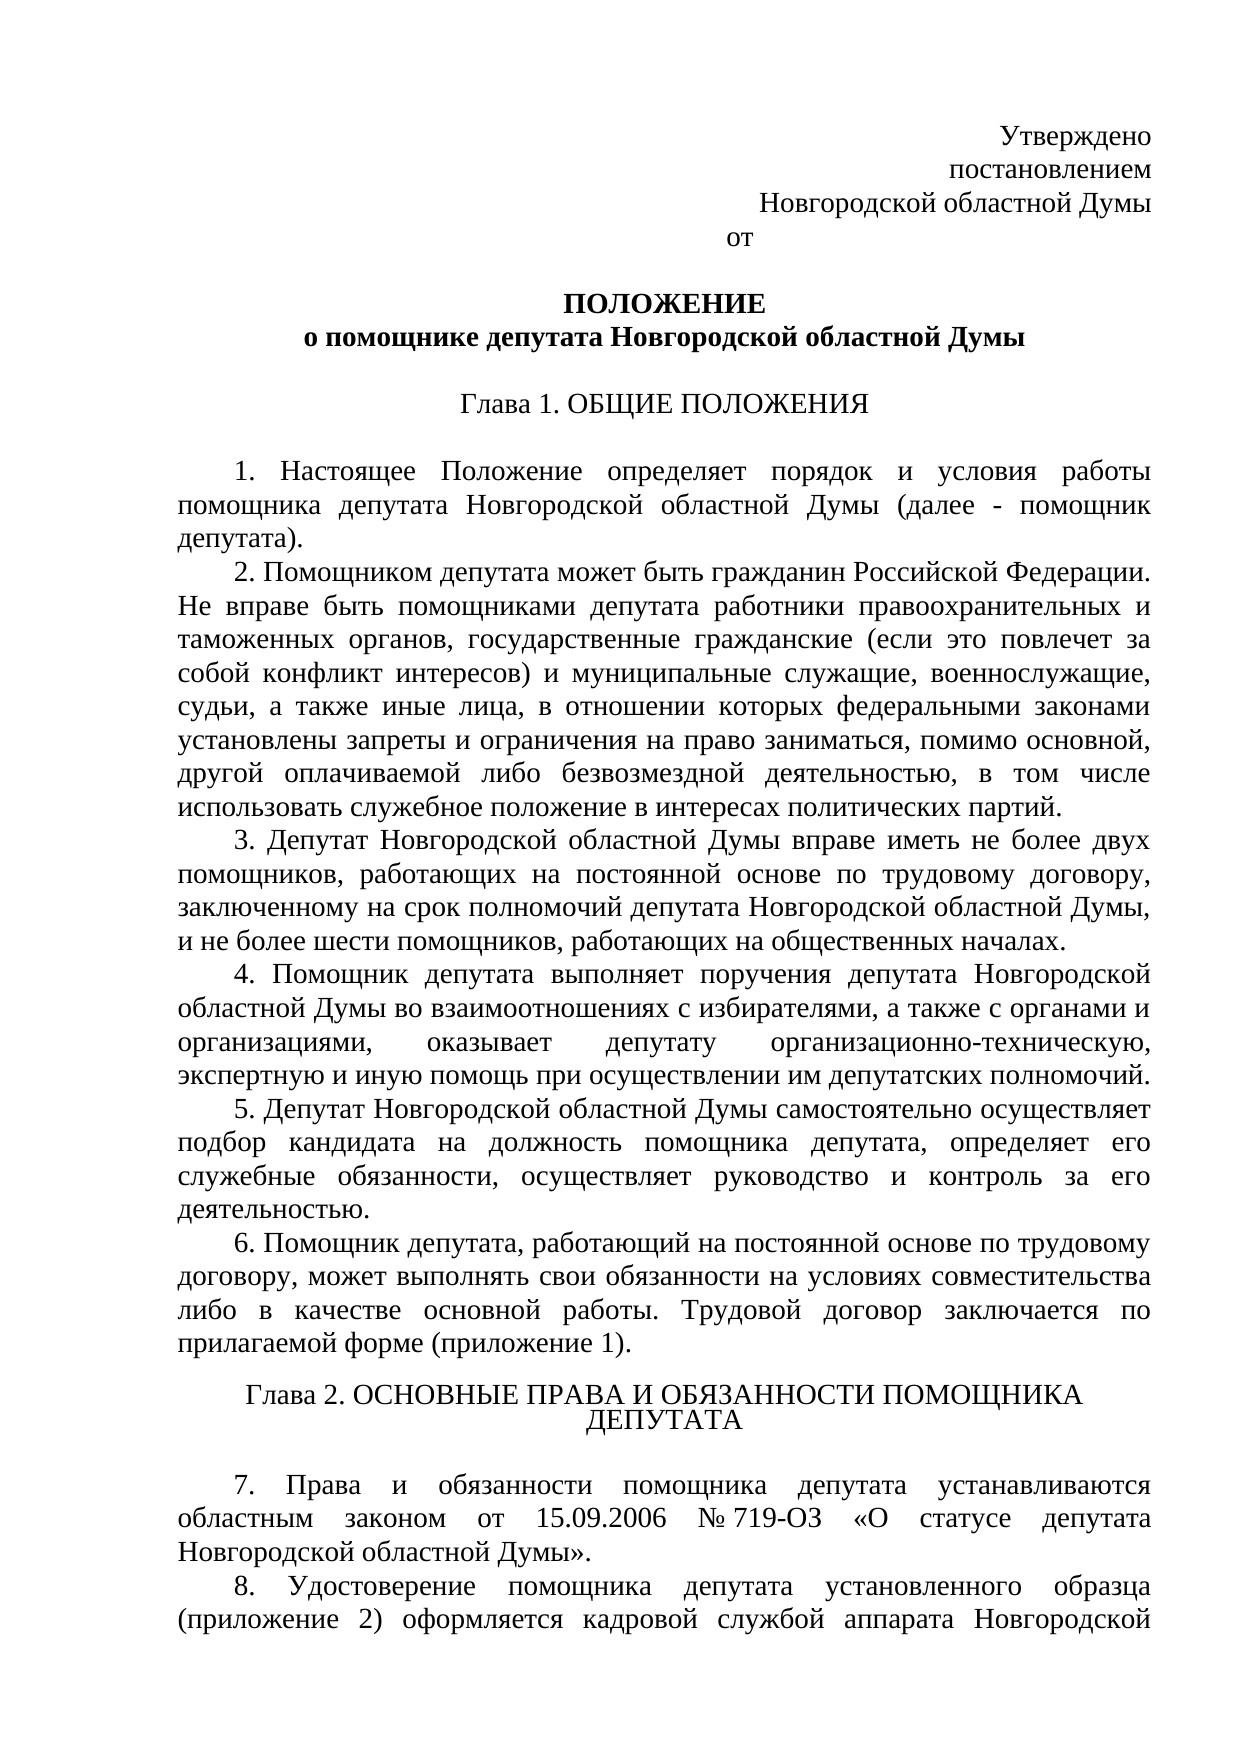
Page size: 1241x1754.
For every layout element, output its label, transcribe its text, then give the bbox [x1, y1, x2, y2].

text Утверждено [177, 118, 1152, 152]
text 7. Права и обязанности помощника депутата устанавливаются областным законом от 15.09.2006 № 719-ОЗ «О статусе депутата Новгородской областной Думы». [177, 1468, 1152, 1568]
text постановлением [177, 152, 1152, 185]
text Новгородской областной Думы [177, 185, 1152, 219]
text 3. Депутат Новгородской областной Думы вправе иметь не более двух помощников, работающих на постоянной основе по трудовому договору, заключенному на срок полномочий депутата Новгородской областной Думы, и не более шести помощников, работающих на общественных началах. [177, 822, 1152, 957]
title о помощнике депутата Новгородской областной Думы [177, 319, 1152, 353]
title ПОЛОЖЕНИЕ [177, 286, 1152, 319]
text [177, 1568, 1152, 1635]
text 4. Помощник депутата выполняет поручения депутата Новгородской областной Думы во взаимоотношениях с избирателями, а также с органами и организациями, оказывает депутату организационно-техническую, экспертную и иную помощь при осуществлении им депутатских полномочий. [177, 957, 1152, 1091]
text Глава 1. ОБЩИЕ ПОЛОЖЕНИЯ [177, 386, 1152, 420]
text 1. Настоящее Положение определяет порядок и условия работы помощника депутата Новгородской областной Думы (далее - помощник депутата). [177, 453, 1152, 554]
text от [177, 219, 753, 252]
text 2. Помощником депутата может быть гражданин Российской Федерации. Не вправе быть помощниками депутата работники правоохранительных и таможенных органов, государственные гражданские (если это повлечет за собой конфликт интересов) и муниципальные служащие, военнослужащие, судьи, а также иные лица, в отношении которых федеральными законами установлены запреты и ограничения на право заниматься, помимо основной, другой оплачиваемой либо безвозмездной деятельностью, в том числе использовать служебное положение в интересах политических партий. [177, 554, 1152, 822]
text Глава 2. ОСНОВНЫЕ ПРАВА И ОБЯЗАННОСТИ ПОМОЩНИКА ДЕПУТАТА [177, 1384, 1152, 1434]
text 6. Помощник депутата, работающий на постоянной основе по трудовому договору, может выполнять свои обязанности на условиях совместительства либо в качестве основной работы. Трудовой договор заключается по прилагаемой форме (приложение 1). [177, 1225, 1152, 1359]
text 5. Депутат Новгородской областной Думы самостоятельно осуществляет подбор кандидата на должность помощника депутата, определяет его служебные обязанности, осуществляет руководство и контроль за его деятельностью. [177, 1091, 1152, 1225]
